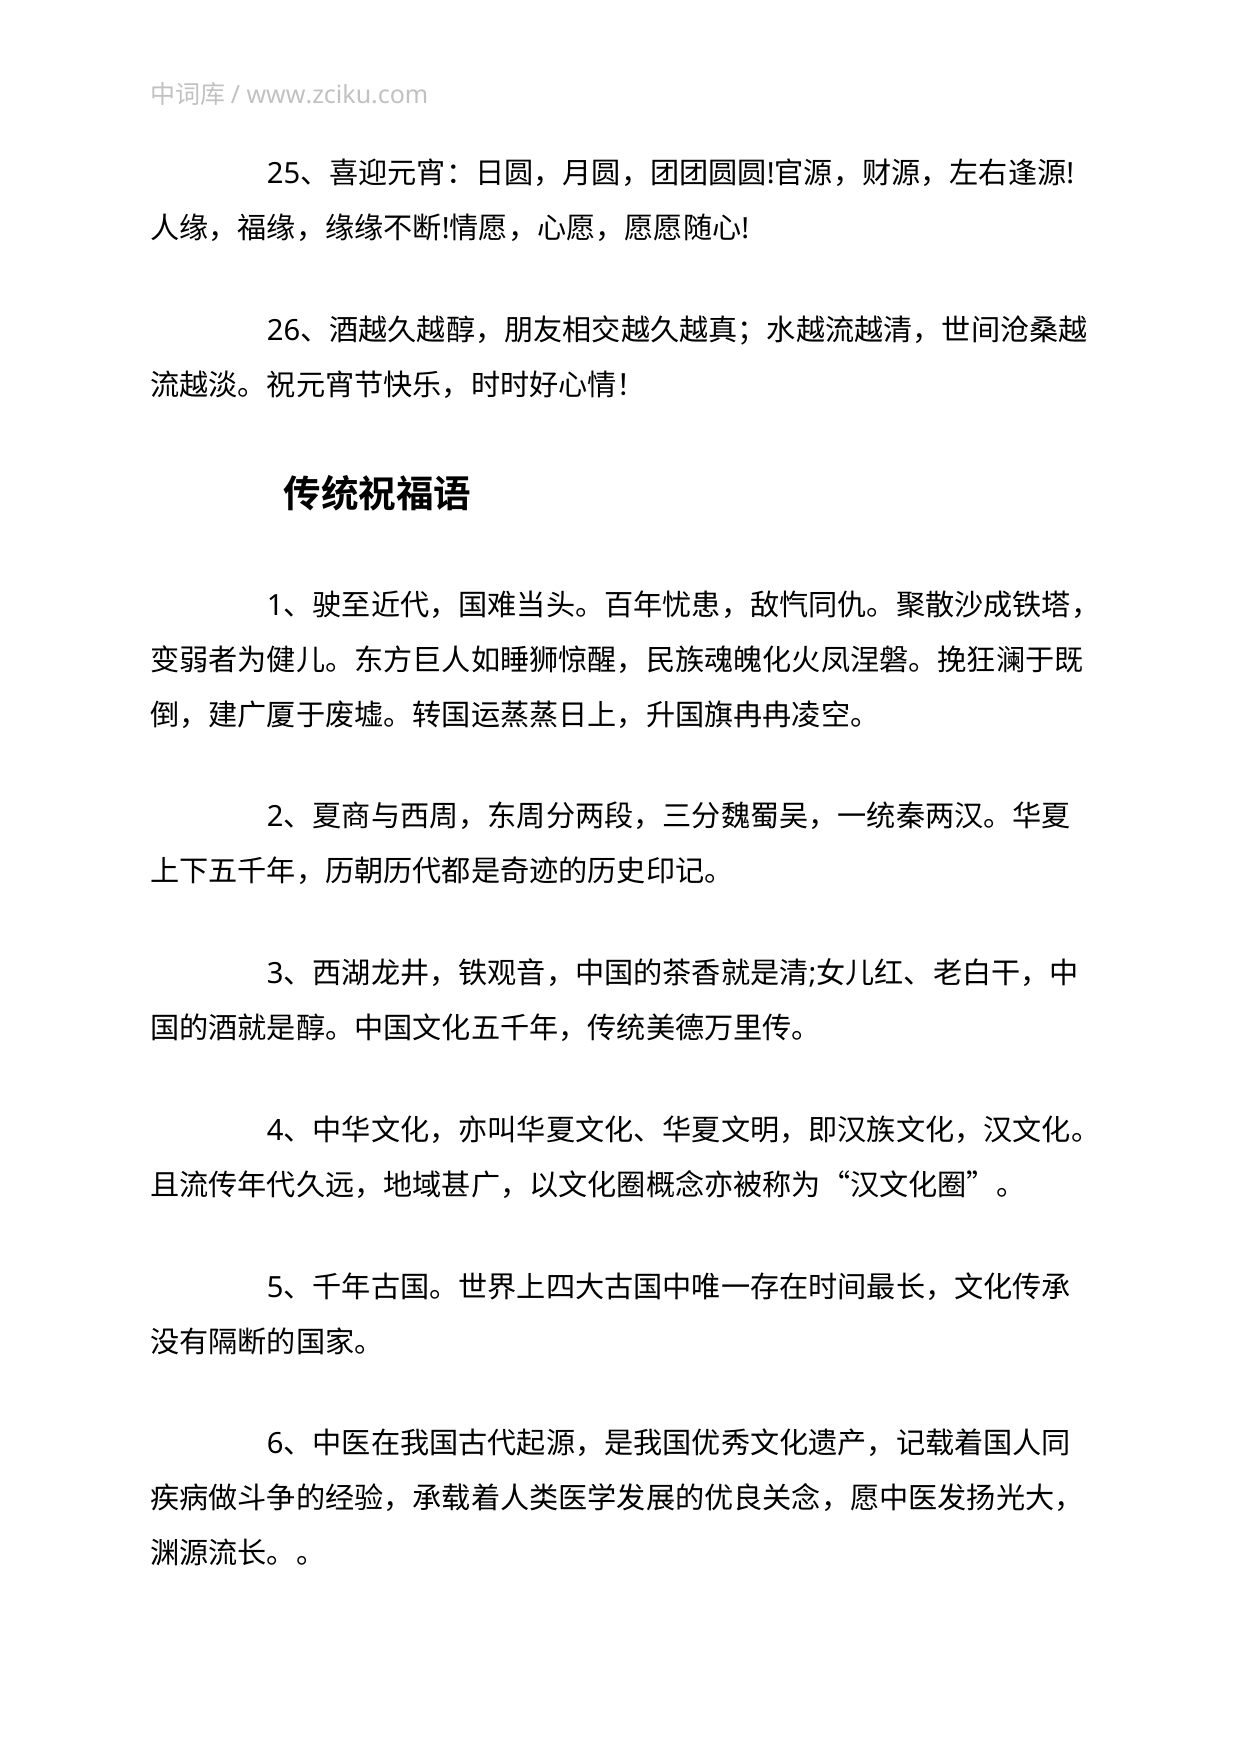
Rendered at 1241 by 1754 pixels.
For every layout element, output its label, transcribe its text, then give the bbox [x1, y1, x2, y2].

text 1、驶至近代，国难当头。百年忧患，敌忾同仇。聚散沙成铁塔，变弱者为健儿。东方巨人如睡狮惊醒，民族魂魄化火凤涅磐。挽狂澜于既倒，建广厦于废墟。转国运蒸蒸日上，升国旗冉冉凌空。 [150, 581, 1090, 733]
text 5、千年古国。世界上四大古国中唯一存在时间最长，文化传承没有隔断的国家。 [150, 1263, 1090, 1360]
text 2、夏商与西周，东周分两段，三分魏蜀吴，一统秦两汉。华夏上下五千年，历朝历代都是奇迹的历史印记。 [150, 793, 1090, 890]
text 传统祝福语 [150, 464, 1090, 518]
text 3、西湖龙井，铁观音，中国的茶香就是清;女儿红、老白干，中国的酒就是醇。中国文化五千年，传统美德万里传。 [150, 949, 1090, 1047]
text 4、中华文化，亦叫华夏文化、华夏文明，即汉族文化，汉文化。且流传年代久远，地域甚广，以文化圈概念亦被称为“汉文化圈”。 [150, 1106, 1090, 1204]
text 26、酒越久越醇，朋友相交越久越真；水越流越清，世间沧桑越流越淡。祝元宵节快乐，时时好心情！ [150, 307, 1090, 404]
text 6、中医在我国古代起源，是我国优秀文化遗产，记载着国人同疾病做斗争的经验，承载着人类医学发展的优良关念，愿中医发扬光大，渊源流长。。 [150, 1420, 1090, 1572]
text 25、喜迎元宵：日圆，月圆，团团圆圆!官源，财源，左右逢源!人缘，福缘，缘缘不断!情愿，心愿，愿愿随心! [150, 150, 1090, 247]
